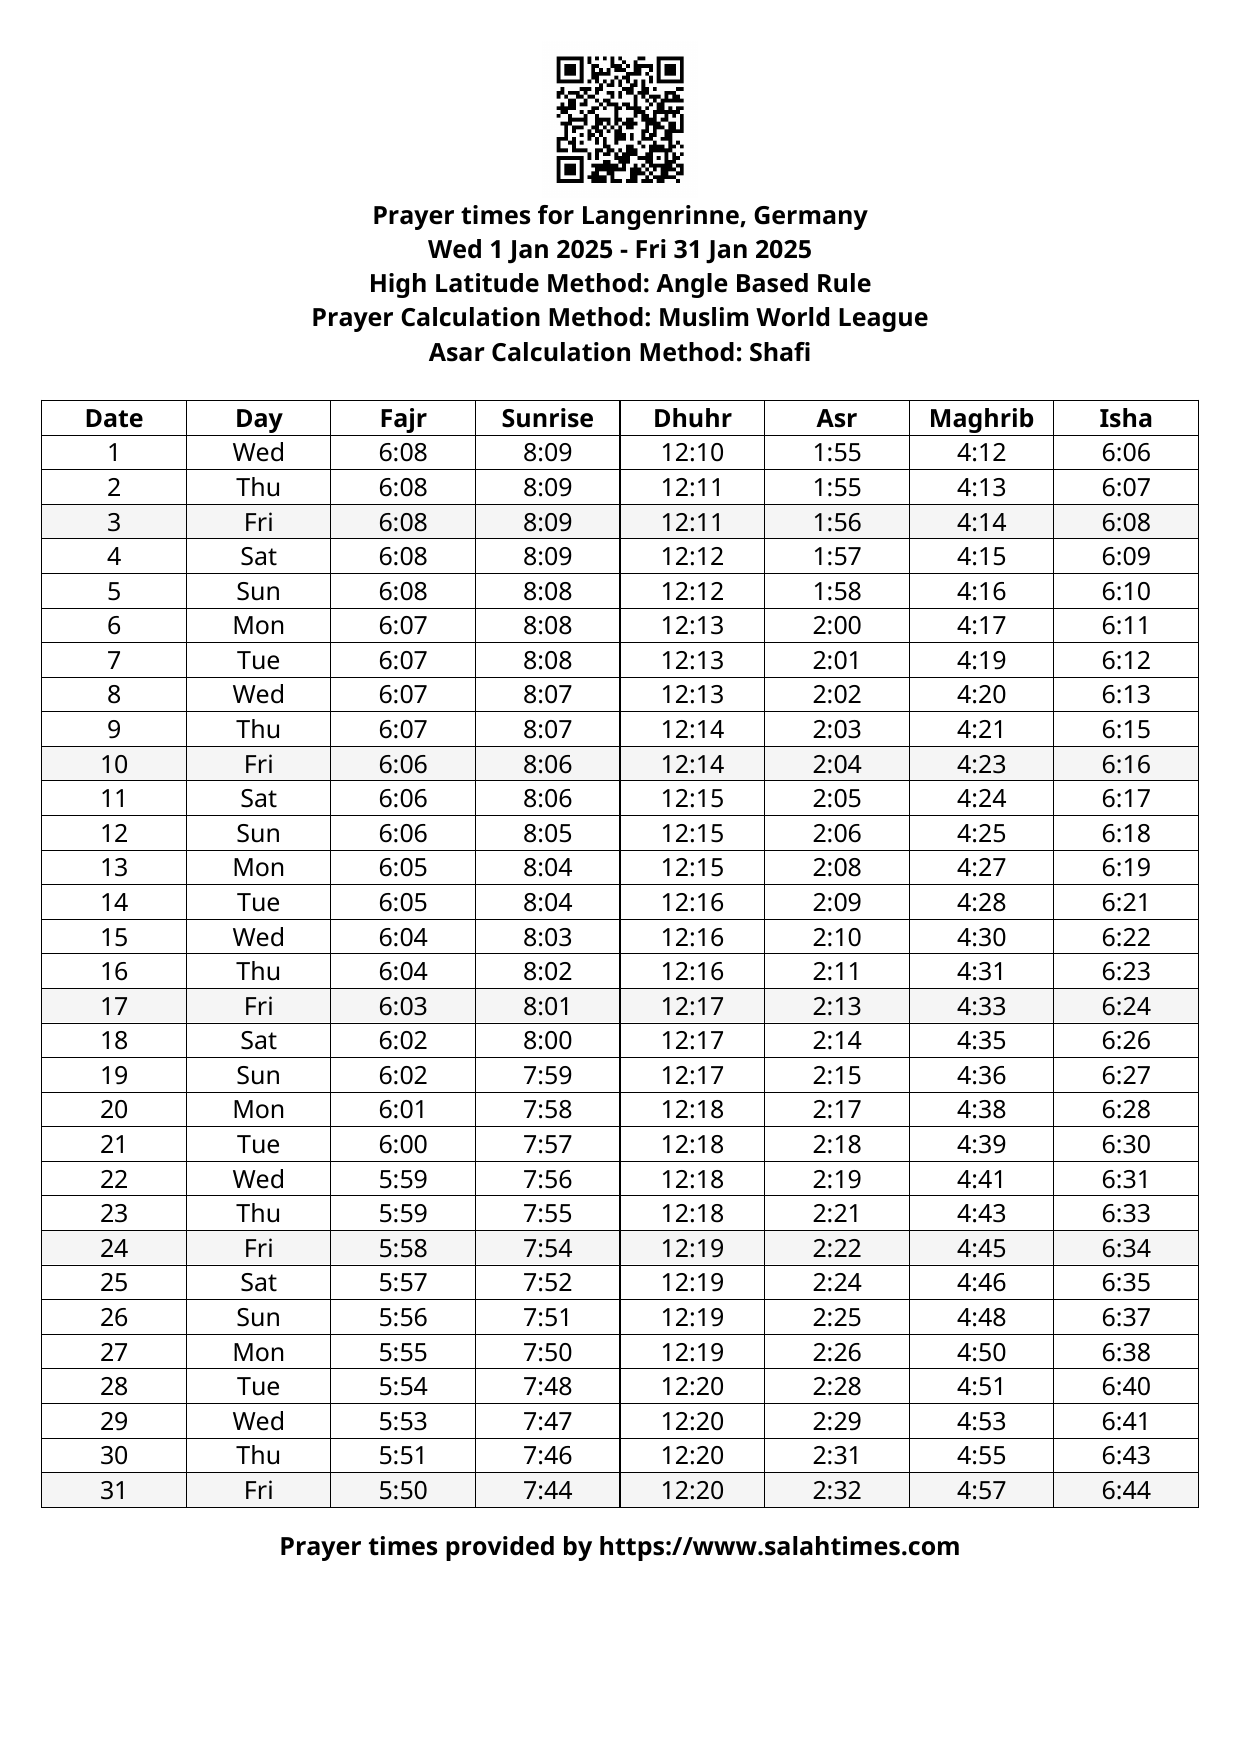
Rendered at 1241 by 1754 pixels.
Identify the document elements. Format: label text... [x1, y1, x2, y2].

table_cell 2 [42, 470, 186, 504]
table_cell 20 [42, 1093, 186, 1126]
table_cell 6:16 [1054, 747, 1198, 780]
table_cell 12:15 [621, 781, 764, 815]
table_cell 8 [42, 678, 186, 711]
table_cell 6:08 [331, 505, 475, 538]
table_cell 4:36 [910, 1058, 1053, 1092]
table_cell 5 [42, 574, 186, 607]
table_cell 12:13 [621, 609, 764, 642]
table_cell 24 [42, 1231, 186, 1264]
table_cell 12:12 [621, 574, 764, 607]
table_cell 6:05 [331, 851, 475, 884]
table_cell 7:46 [476, 1439, 619, 1472]
table_cell Sat [187, 1024, 330, 1057]
table_cell 2:28 [765, 1369, 909, 1403]
table_cell 29 [42, 1404, 186, 1437]
table_cell 17 [42, 989, 186, 1022]
table_cell 2:25 [765, 1300, 909, 1334]
table_cell 12:11 [621, 470, 764, 504]
table_cell 6:12 [1054, 643, 1198, 677]
table_cell 2:31 [765, 1439, 909, 1472]
table_cell 9 [42, 712, 186, 746]
table_cell 12:15 [621, 816, 764, 849]
table_cell 6:08 [331, 436, 475, 469]
table_cell 6:06 [1054, 436, 1198, 469]
table_cell 8:09 [476, 436, 619, 469]
table_cell 2:11 [765, 954, 909, 988]
table_cell 12:13 [621, 678, 764, 711]
table_cell 28 [42, 1369, 186, 1403]
table_cell 6:31 [1054, 1162, 1198, 1195]
table_cell 12:16 [621, 920, 764, 953]
table_cell 2:22 [765, 1231, 909, 1264]
table_cell 6:06 [331, 781, 475, 815]
table_cell 6 [42, 609, 186, 642]
table_cell 12:17 [621, 989, 764, 1022]
table_cell 1:55 [765, 470, 909, 504]
table_cell 8:08 [476, 643, 619, 677]
table_cell 6:08 [331, 574, 475, 607]
table_cell 8:03 [476, 920, 619, 953]
table_cell 2:00 [765, 609, 909, 642]
table_cell 4:24 [910, 781, 1053, 815]
table_cell 15 [42, 920, 186, 953]
table_cell 12:19 [621, 1231, 764, 1264]
table_cell 8:02 [476, 954, 619, 988]
table_cell 2:13 [765, 989, 909, 1022]
table_cell 12:20 [621, 1439, 764, 1472]
table_cell 4:39 [910, 1127, 1053, 1161]
table_cell 12:20 [621, 1369, 764, 1403]
table_cell 7:52 [476, 1266, 619, 1299]
table_cell 2:17 [765, 1093, 909, 1126]
table_cell 2:06 [765, 816, 909, 849]
table_cell 12:17 [621, 1024, 764, 1057]
table_cell Mon [187, 1335, 330, 1368]
table_cell 6:41 [1054, 1404, 1198, 1437]
table_cell 6:07 [1054, 470, 1198, 504]
table_cell 6:21 [1054, 885, 1198, 919]
table_cell 5:59 [331, 1196, 475, 1230]
table_cell 2:02 [765, 678, 909, 711]
table_cell 8:09 [476, 470, 619, 504]
table_cell 6:26 [1054, 1024, 1198, 1057]
table_cell Fri [187, 747, 330, 780]
table_header Isha [1054, 401, 1198, 434]
table_header Asr [765, 401, 909, 434]
table_cell 4:13 [910, 470, 1053, 504]
table_cell 6:34 [1054, 1231, 1198, 1264]
table_cell 12:14 [621, 747, 764, 780]
table_cell 7:50 [476, 1335, 619, 1368]
table_cell 2:01 [765, 643, 909, 677]
table_cell 18 [42, 1024, 186, 1057]
table_cell 6:43 [1054, 1439, 1198, 1472]
table_cell 6:15 [1054, 712, 1198, 746]
table_cell 6:13 [1054, 678, 1198, 711]
table_cell 6:22 [1054, 920, 1198, 953]
table_cell 22 [42, 1162, 186, 1195]
table_cell 12:17 [621, 1058, 764, 1092]
table_cell 21 [42, 1127, 186, 1161]
table_cell 2:04 [765, 747, 909, 780]
table_cell 7:54 [476, 1231, 619, 1264]
table_cell 10 [42, 747, 186, 780]
table_cell 6:18 [1054, 816, 1198, 849]
table_cell 2:15 [765, 1058, 909, 1092]
table_cell 8:04 [476, 851, 619, 884]
table_cell 25 [42, 1266, 186, 1299]
table_cell 16 [42, 954, 186, 988]
text Asar Calculation Method: Shafi [42, 334, 1198, 368]
text Wed 1 Jan 2025 - Fri 31 Jan 2025 [42, 232, 1198, 266]
table_cell 1:55 [765, 436, 909, 469]
table_cell 6:27 [1054, 1058, 1198, 1092]
table_cell 8:05 [476, 816, 619, 849]
table_cell 4:48 [910, 1300, 1053, 1334]
table_cell 5:57 [331, 1266, 475, 1299]
table_cell 5:50 [331, 1473, 475, 1507]
table_cell 6:04 [331, 920, 475, 953]
table_cell Wed [187, 1404, 330, 1437]
table_cell Wed [187, 436, 330, 469]
table_cell Thu [187, 712, 330, 746]
table_cell 6:04 [331, 954, 475, 988]
table_cell 31 [42, 1473, 186, 1507]
table_cell 4:16 [910, 574, 1053, 607]
text Prayer times for Langenrinne, Germany [42, 198, 1198, 232]
table_cell 30 [42, 1439, 186, 1472]
table_cell 6:30 [1054, 1127, 1198, 1161]
table_cell 4:38 [910, 1093, 1053, 1126]
table_cell 4:41 [910, 1162, 1053, 1195]
table_cell Wed [187, 920, 330, 953]
table_cell 4:43 [910, 1196, 1053, 1230]
table_cell Sat [187, 781, 330, 815]
table_cell 12:19 [621, 1300, 764, 1334]
table_cell 12:18 [621, 1196, 764, 1230]
table_cell 4:35 [910, 1024, 1053, 1057]
table_cell 6:00 [331, 1127, 475, 1161]
table_cell Sat [187, 539, 330, 573]
table_cell 26 [42, 1300, 186, 1334]
picture [542, 41, 699, 198]
table_cell 2:32 [765, 1473, 909, 1507]
table_cell 2:21 [765, 1196, 909, 1230]
table_cell 12:20 [621, 1473, 764, 1507]
table_cell 12:13 [621, 643, 764, 677]
table_cell 12:19 [621, 1266, 764, 1299]
table_cell Sun [187, 1058, 330, 1092]
table_cell 4:27 [910, 851, 1053, 884]
table_cell Thu [187, 470, 330, 504]
table_cell Sat [187, 1266, 330, 1299]
table_cell 4:55 [910, 1439, 1053, 1472]
table_cell 13 [42, 851, 186, 884]
table_cell 1:58 [765, 574, 909, 607]
table_cell Wed [187, 1162, 330, 1195]
table_cell 6:02 [331, 1024, 475, 1057]
table_cell Fri [187, 989, 330, 1022]
table_cell 6:09 [1054, 539, 1198, 573]
table_cell 8:07 [476, 678, 619, 711]
table_cell 27 [42, 1335, 186, 1368]
table_cell 5:59 [331, 1162, 475, 1195]
table_cell 4:21 [910, 712, 1053, 746]
table_cell 2:09 [765, 885, 909, 919]
table_cell 14 [42, 885, 186, 919]
table_cell Tue [187, 643, 330, 677]
table_cell Fri [187, 1473, 330, 1507]
table_cell 6:17 [1054, 781, 1198, 815]
table_cell 6:06 [331, 816, 475, 849]
table_cell 7:56 [476, 1162, 619, 1195]
table_cell 8:01 [476, 989, 619, 1022]
table_cell Mon [187, 609, 330, 642]
table_cell 3 [42, 505, 186, 538]
table_cell 1 [42, 436, 186, 469]
table_cell Thu [187, 1196, 330, 1230]
table_cell 1:56 [765, 505, 909, 538]
table_cell 8:09 [476, 505, 619, 538]
table_cell 11 [42, 781, 186, 815]
table_cell 7:51 [476, 1300, 619, 1334]
table_cell 6:07 [331, 678, 475, 711]
table_header Day [187, 401, 330, 434]
table_header Sunrise [476, 401, 619, 434]
table_cell 6:19 [1054, 851, 1198, 884]
table_cell 7:58 [476, 1093, 619, 1126]
table_cell 8:08 [476, 609, 619, 642]
table_cell 4:19 [910, 643, 1053, 677]
table_header Dhuhr [621, 401, 764, 434]
table_cell Mon [187, 1093, 330, 1126]
table_cell 2:18 [765, 1127, 909, 1161]
text High Latitude Method: Angle Based Rule [42, 266, 1198, 300]
table_cell 4:14 [910, 505, 1053, 538]
table_cell 19 [42, 1058, 186, 1092]
table_cell Tue [187, 1369, 330, 1403]
table_cell 8:04 [476, 885, 619, 919]
table_cell 12:18 [621, 1162, 764, 1195]
table_cell 4:45 [910, 1231, 1053, 1264]
table_cell 4:23 [910, 747, 1053, 780]
table_cell 6:08 [331, 539, 475, 573]
table_cell 5:53 [331, 1404, 475, 1437]
table_cell 5:54 [331, 1369, 475, 1403]
table_cell 6:38 [1054, 1335, 1198, 1368]
table_cell 4:20 [910, 678, 1053, 711]
table_header Date [42, 401, 186, 434]
table_cell 6:01 [331, 1093, 475, 1126]
table_cell 12:15 [621, 851, 764, 884]
table_cell 5:51 [331, 1439, 475, 1472]
table_cell 12:16 [621, 885, 764, 919]
text Prayer times provided by https://www.salahtimes.com [42, 1528, 1198, 1563]
table_cell 6:07 [331, 609, 475, 642]
table_cell 12:18 [621, 1093, 764, 1126]
table_cell 8:06 [476, 747, 619, 780]
table_cell 6:03 [331, 989, 475, 1022]
table_cell 12:14 [621, 712, 764, 746]
table_cell Sun [187, 816, 330, 849]
table_cell 5:55 [331, 1335, 475, 1368]
table_cell 1:57 [765, 539, 909, 573]
table_cell 4:46 [910, 1266, 1053, 1299]
table_cell 12 [42, 816, 186, 849]
table_cell 6:02 [331, 1058, 475, 1092]
table_cell Fri [187, 1231, 330, 1264]
table_cell 6:07 [331, 712, 475, 746]
table_cell Sun [187, 574, 330, 607]
table_cell 6:40 [1054, 1369, 1198, 1403]
table_cell 4:57 [910, 1473, 1053, 1507]
table_cell 7:57 [476, 1127, 619, 1161]
table_cell 6:24 [1054, 989, 1198, 1022]
table_cell 23 [42, 1196, 186, 1230]
text Prayer Calculation Method: Muslim World League [42, 300, 1198, 334]
table_cell 4:51 [910, 1369, 1053, 1403]
table_cell 12:11 [621, 505, 764, 538]
table_cell 2:29 [765, 1404, 909, 1437]
table_cell 4:31 [910, 954, 1053, 988]
table_cell Mon [187, 851, 330, 884]
table_cell 2:08 [765, 851, 909, 884]
table_cell 6:05 [331, 885, 475, 919]
table_cell 2:24 [765, 1266, 909, 1299]
table_cell Fri [187, 505, 330, 538]
table_cell 6:23 [1054, 954, 1198, 988]
table_cell 2:26 [765, 1335, 909, 1368]
table_cell 4:30 [910, 920, 1053, 953]
table_header Maghrib [910, 401, 1053, 434]
table_cell 8:09 [476, 539, 619, 573]
table_cell Tue [187, 885, 330, 919]
table_cell 12:10 [621, 436, 764, 469]
table_cell 8:08 [476, 574, 619, 607]
table_cell 2:03 [765, 712, 909, 746]
table_cell 2:14 [765, 1024, 909, 1057]
table_cell 6:28 [1054, 1093, 1198, 1126]
table_cell 12:16 [621, 954, 764, 988]
table_cell 6:33 [1054, 1196, 1198, 1230]
table_cell 4:50 [910, 1335, 1053, 1368]
table_cell 12:19 [621, 1335, 764, 1368]
table_cell 5:58 [331, 1231, 475, 1264]
table_cell Wed [187, 678, 330, 711]
table_cell 4:15 [910, 539, 1053, 573]
table_cell Thu [187, 954, 330, 988]
table_cell 6:44 [1054, 1473, 1198, 1507]
table_cell 4:33 [910, 989, 1053, 1022]
table_cell 7:47 [476, 1404, 619, 1437]
table_cell 7:48 [476, 1369, 619, 1403]
table_cell 6:08 [1054, 505, 1198, 538]
table_header Fajr [331, 401, 475, 434]
table_cell 4:28 [910, 885, 1053, 919]
table_cell 7:59 [476, 1058, 619, 1092]
table_cell 6:07 [331, 643, 475, 677]
table_cell 6:06 [331, 747, 475, 780]
table_cell 7:44 [476, 1473, 619, 1507]
table_cell Sun [187, 1300, 330, 1334]
table_cell Tue [187, 1127, 330, 1161]
table_cell 12:20 [621, 1404, 764, 1437]
table_cell 4:53 [910, 1404, 1053, 1437]
table_cell 12:18 [621, 1127, 764, 1161]
table_cell 4:25 [910, 816, 1053, 849]
table_cell 8:07 [476, 712, 619, 746]
table_cell 12:12 [621, 539, 764, 573]
table_cell 4 [42, 539, 186, 573]
table_cell 6:37 [1054, 1300, 1198, 1334]
table_cell 2:19 [765, 1162, 909, 1195]
table_cell 2:05 [765, 781, 909, 815]
table_cell 8:00 [476, 1024, 619, 1057]
table_cell 4:12 [910, 436, 1053, 469]
table_cell Thu [187, 1439, 330, 1472]
table_cell 6:08 [331, 470, 475, 504]
table_cell 8:06 [476, 781, 619, 815]
table_cell 6:10 [1054, 574, 1198, 607]
table_cell 6:11 [1054, 609, 1198, 642]
table_cell 6:35 [1054, 1266, 1198, 1299]
table_cell 7 [42, 643, 186, 677]
table_cell 5:56 [331, 1300, 475, 1334]
table_cell 7:55 [476, 1196, 619, 1230]
table_cell 2:10 [765, 920, 909, 953]
table_cell 4:17 [910, 609, 1053, 642]
